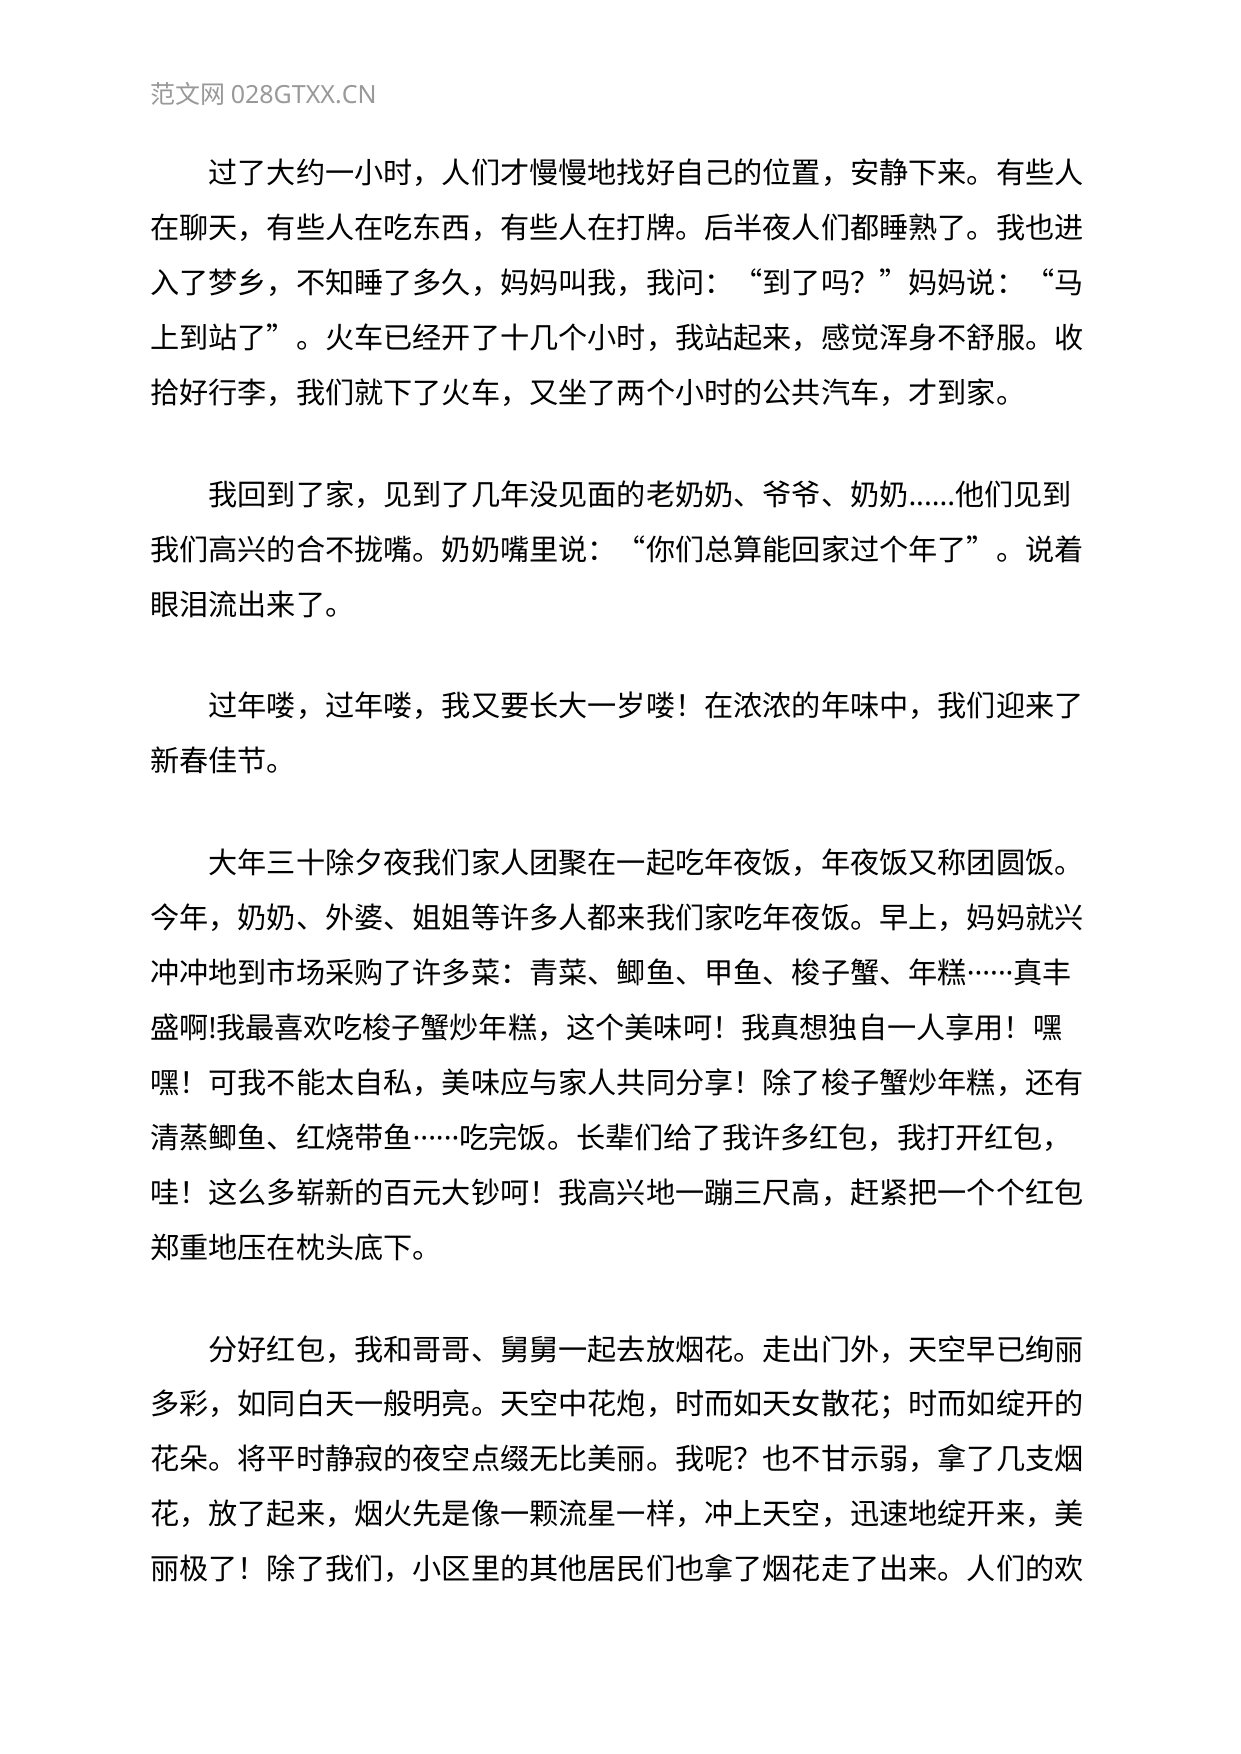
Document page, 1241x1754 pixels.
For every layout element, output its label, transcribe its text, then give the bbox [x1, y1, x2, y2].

text 大年三十除夕夜我们家人团聚在一起吃年夜饭，年夜饭又称团圆饭。今年，奶奶、外婆、姐姐等许多人都来我们家吃年夜饭。早上，妈妈就兴冲冲地到市场采购了许多菜：青菜、鲫鱼、甲鱼、梭子蟹、年糕······真丰盛啊!我最喜欢吃梭子蟹炒年糕，这个美味呵！我真想独自一人享用！嘿嘿！可我不能太自私，美味应与家人共同分享！除了梭子蟹炒年糕，还有清蒸鲫鱼、红烧带鱼······吃完饭。长辈们给了我许多红包，我打开红包，哇！这么多崭新的百元大钞呵！我高兴地一蹦三尺高，赶紧把一个个红包郑重地压在枕头底下。 [150, 840, 1090, 1267]
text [150, 1326, 1090, 1588]
text 我回到了家，见到了几年没见面的老奶奶、爷爷、奶奶......他们见到我们高兴的合不拢嘴。奶奶嘴里说：“你们总算能回家过个年了”。说着眼泪流出来了。 [150, 471, 1090, 623]
text 过了大约一小时，人们才慢慢地找好自己的位置，安静下来。有些人在聊天，有些人在吃东西，有些人在打牌。后半夜人们都睡熟了。我也进入了梦乡，不知睡了多久，妈妈叫我，我问：“到了吗？”妈妈说：“马上到站了”。火车已经开了十几个小时，我站起来，感觉浑身不舒服。收拾好行李，我们就下了火车，又坐了两个小时的公共汽车，才到家。 [150, 150, 1090, 412]
text 过年喽，过年喽，我又要长大一岁喽！在浓浓的年味中，我们迎来了新春佳节。 [150, 683, 1090, 780]
